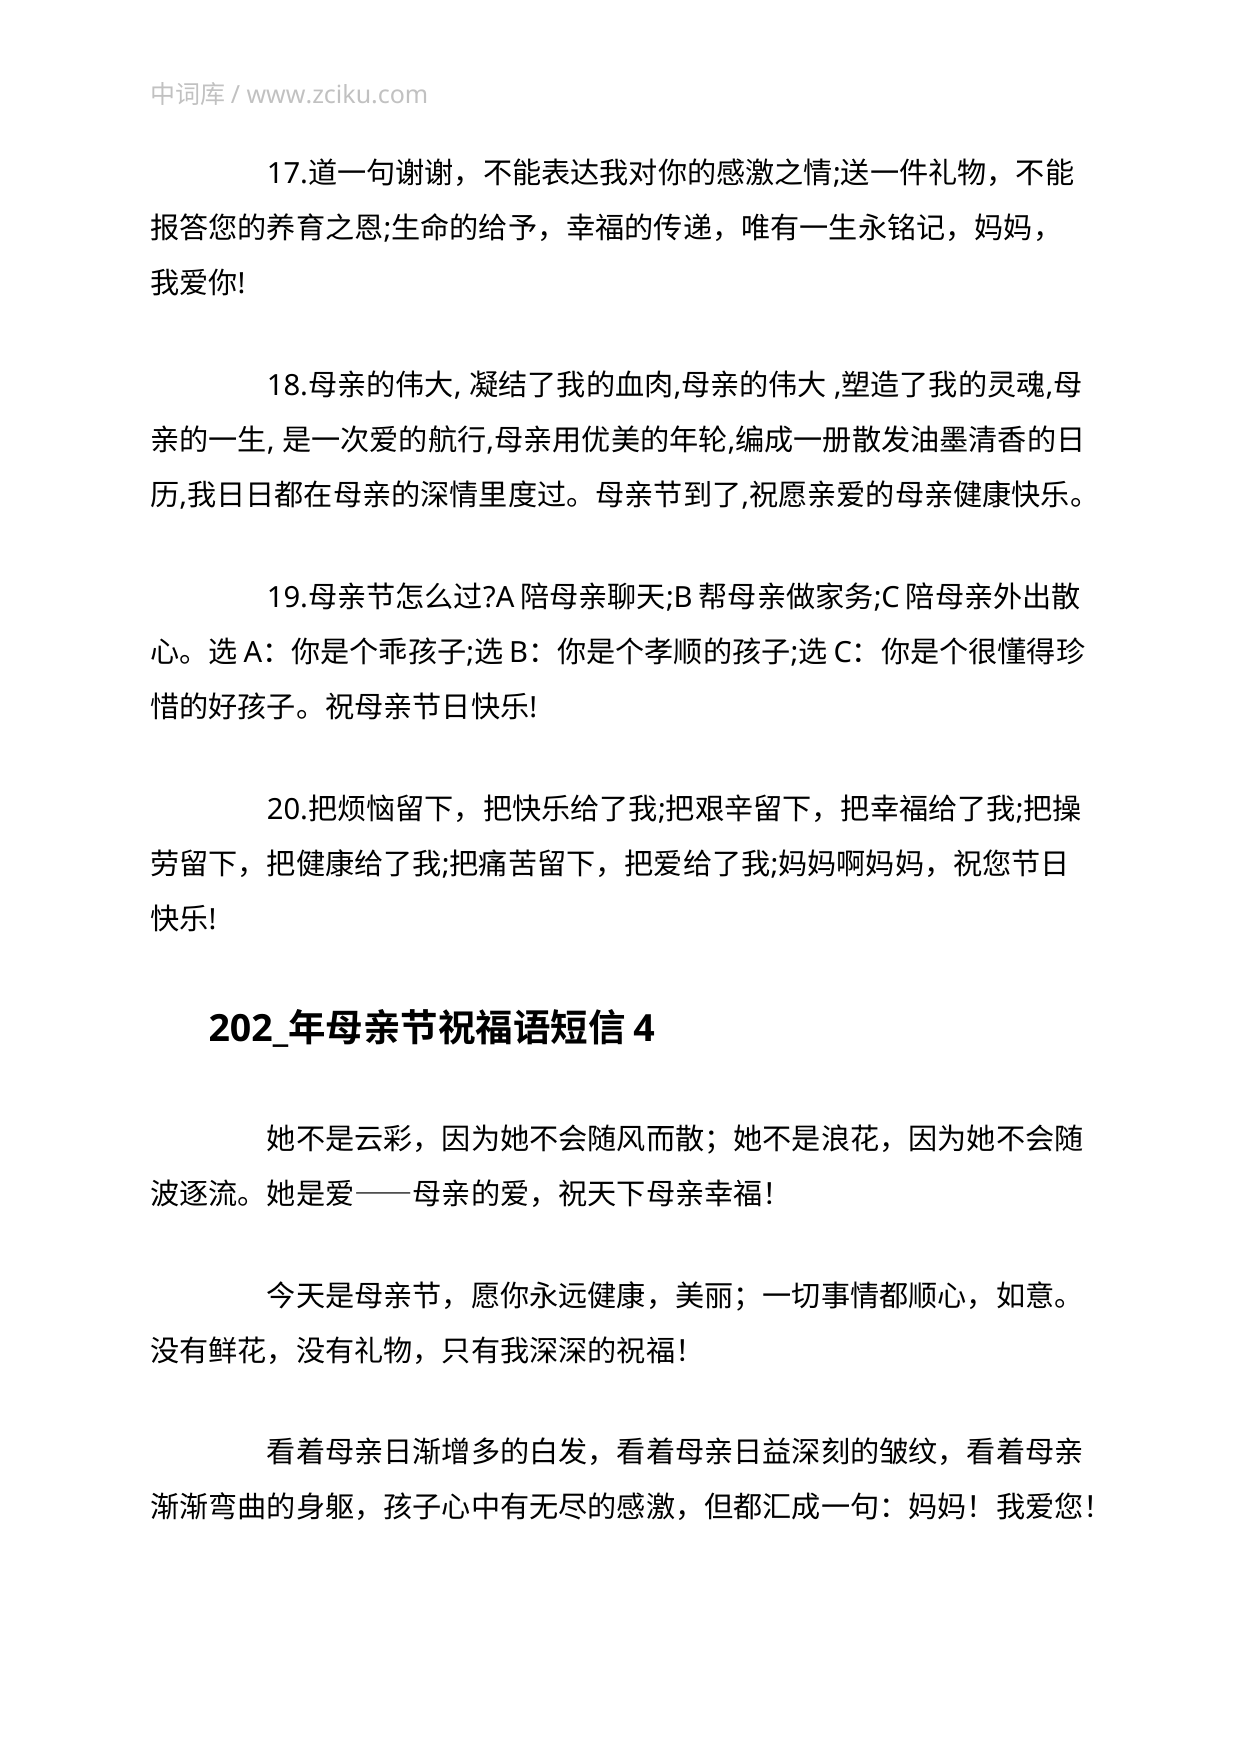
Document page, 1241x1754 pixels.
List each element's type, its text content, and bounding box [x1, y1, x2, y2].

text 她不是云彩，因为她不会随风而散；她不是浪花，因为她不会随波逐流。她是爱——母亲的爱，祝天下母亲幸福！ [150, 1116, 1090, 1213]
text 看着母亲日渐增多的白发，看着母亲日益深刻的皱纹，看着母亲渐渐弯曲的身躯，孩子心中有无尽的感激，但都汇成一句：妈妈！我爱您！ [150, 1429, 1090, 1526]
text 19.母亲节怎么过?A陪母亲聊天;B帮母亲做家务;C陪母亲外出散心。选A：你是个乖孩子;选B：你是个孝顺的孩子;选C：你是个很懂得珍惜的好孩子。祝母亲节日快乐! [150, 574, 1090, 726]
text 202_年母亲节祝福语短信4 [150, 998, 1090, 1052]
text 今天是母亲节，愿你永远健康，美丽；一切事情都顺心，如意。没有鲜花，没有礼物，只有我深深的祝福！ [150, 1272, 1090, 1369]
text 17.道一句谢谢，不能表达我对你的感激之情;送一件礼物，不能报答您的养育之恩;生命的给予，幸福的传递，唯有一生永铭记，妈妈，我爱你! [150, 150, 1090, 302]
text 18.母亲的伟大, 凝结了我的血肉,母亲的伟大 ,塑造了我的灵魂,母亲的一生, 是一次爱的航行,母亲用优美的年轮,编成一册散发油墨清香的日历,我日日都在母亲的深情里度过。母亲节到了,祝愿亲爱的母亲健康快乐。 [150, 362, 1090, 514]
text 20.把烦恼留下，把快乐给了我;把艰辛留下，把幸福给了我;把操劳留下，把健康给了我;把痛苦留下，把爱给了我;妈妈啊妈妈，祝您节日快乐! [150, 786, 1090, 938]
